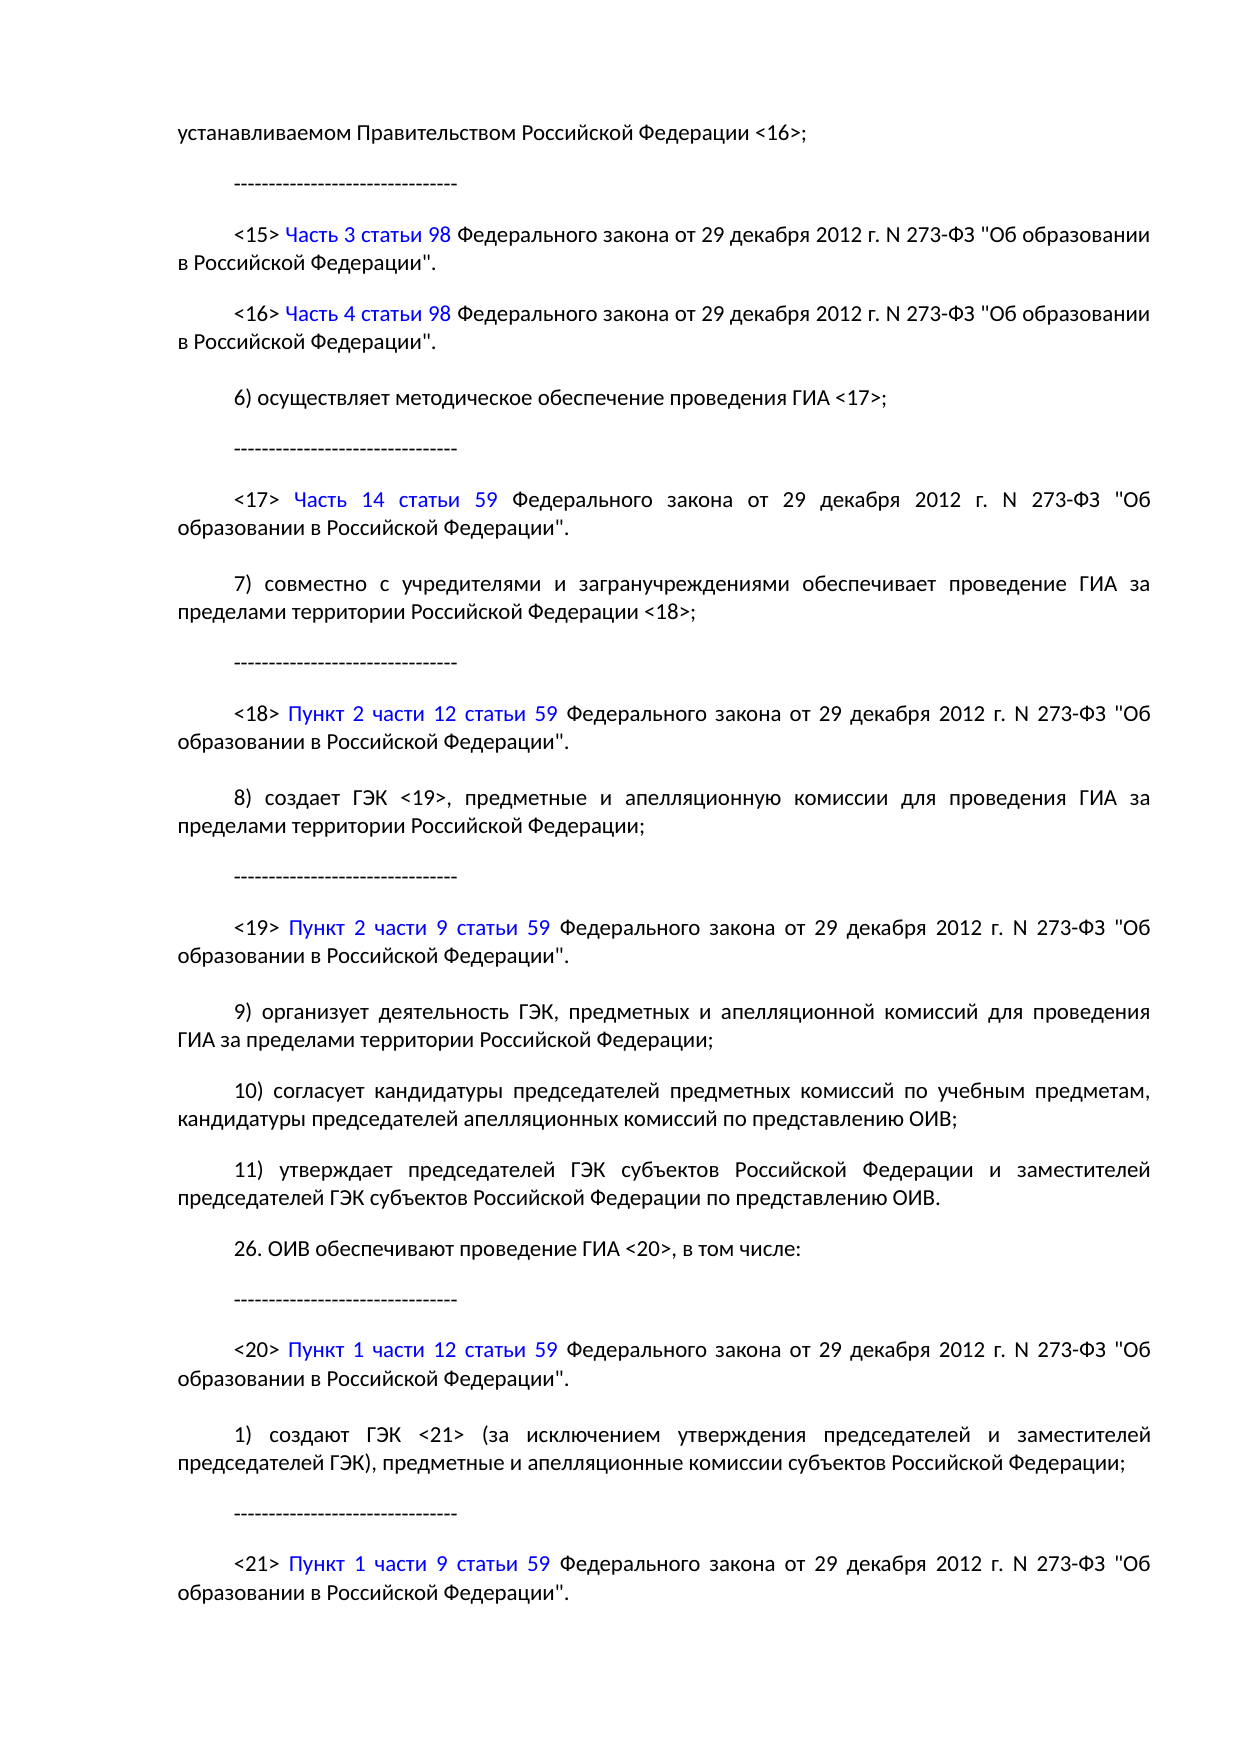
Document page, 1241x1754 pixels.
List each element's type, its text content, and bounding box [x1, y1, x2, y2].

text <21> Пункт 1 части 9 статьи 59 Федерального закона от 29 декабря 2012 г. N 273-ФЗ "Об образовании в Российской Федерации". [177, 1549, 1152, 1606]
text -------------------------------- [177, 1499, 1152, 1527]
text 10) согласует кандидатуры председателей предметных комиссий по учебным предметам, кандидатуры председателей апелляционных комиссий по представлению ОИВ; [177, 1076, 1152, 1132]
text -------------------------------- [177, 1285, 1152, 1313]
text 7) совместно с учредителями и загранучреждениями обеспечивает проведение ГИА за пределами территории Российской Федерации <18>; [177, 569, 1152, 625]
text 26. ОИВ обеспечивают проведение ГИА <20>, в том числе: [177, 1234, 1152, 1262]
text <20> Пункт 1 части 12 статьи 59 Федерального закона от 29 декабря 2012 г. N 273-ФЗ "Об образовании в Российской Федерации". [177, 1336, 1152, 1392]
text <19> Пункт 2 части 9 статьи 59 Федерального закона от 29 декабря 2012 г. N 273-ФЗ "Об образовании в Российской Федерации". [177, 913, 1152, 969]
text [177, 118, 1152, 146]
text -------------------------------- [177, 862, 1152, 890]
text 9) организует деятельность ГЭК, предметных и апелляционной комиссий для проведения ГИА за пределами территории Российской Федерации; [177, 997, 1152, 1053]
text <18> Пункт 2 части 12 статьи 59 Федерального закона от 29 декабря 2012 г. N 273-ФЗ "Об образовании в Российской Федерации". [177, 699, 1152, 755]
text <16> Часть 4 статьи 98 Федерального закона от 29 декабря 2012 г. N 273-ФЗ "Об образовании в Российской Федерации". [177, 299, 1152, 355]
text -------------------------------- [177, 434, 1152, 462]
text 1) создают ГЭК <21> (за исключением утверждения председателей и заместителей председателей ГЭК), предметные и апелляционные комиссии субъектов Российской Федерации; [177, 1420, 1152, 1476]
text 6) осуществляет методическое обеспечение проведения ГИА <17>; [177, 383, 1152, 411]
text <15> Часть 3 статьи 98 Федерального закона от 29 декабря 2012 г. N 273-ФЗ "Об образовании в Российской Федерации". [177, 220, 1152, 276]
text <17> Часть 14 статьи 59 Федерального закона от 29 декабря 2012 г. N 273-ФЗ "Об образовании в Российской Федерации". [177, 485, 1152, 541]
text -------------------------------- [177, 648, 1152, 676]
text 8) создает ГЭК <19>, предметные и апелляционную комиссии для проведения ГИА за пределами территории Российской Федерации; [177, 783, 1152, 839]
text 11) утверждает председателей ГЭК субъектов Российской Федерации и заместителей председателей ГЭК субъектов Российской Федерации по представлению ОИВ. [177, 1155, 1152, 1211]
text -------------------------------- [177, 169, 1152, 197]
